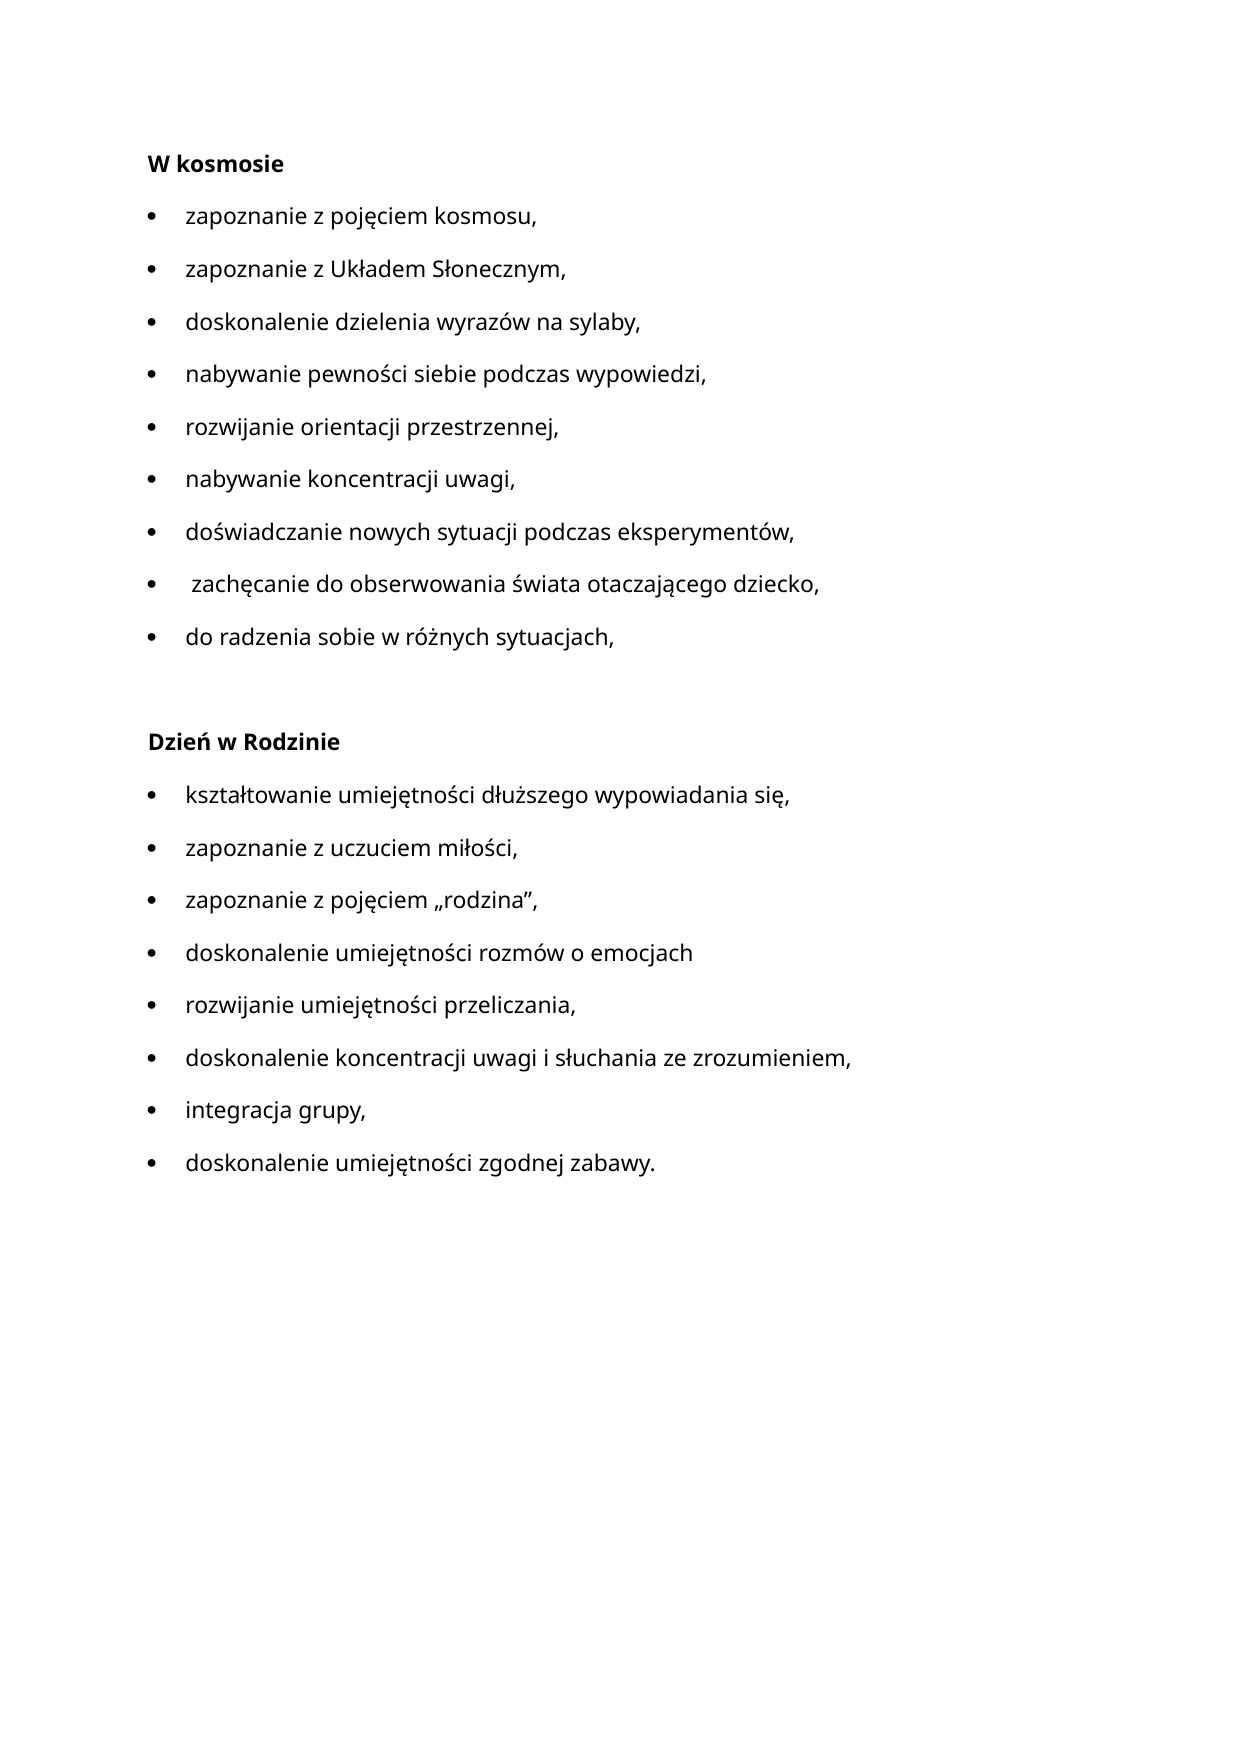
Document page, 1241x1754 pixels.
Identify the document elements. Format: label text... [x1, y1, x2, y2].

list do radzenia sobie w różnych sytuacjach, [148, 621, 1093, 652]
list zapoznanie z pojęciem „rodzina”, [148, 884, 1093, 915]
list kształtowanie umiejętności dłuższego wypowiadania się, [148, 779, 1093, 810]
list nabywanie pewności siebie podczas wypowiedzi, [148, 358, 1093, 389]
list doskonalenie umiejętności zgodnej zabawy. [148, 1147, 1093, 1178]
list zapoznanie z Układem Słonecznym, [148, 253, 1093, 284]
text W kosmosie [148, 148, 1093, 179]
list doskonalenie umiejętności rozmów o emocjach [148, 937, 1093, 968]
list rozwijanie orientacji przestrzennej, [148, 411, 1093, 442]
list nabywanie koncentracji uwagi, [148, 463, 1093, 494]
list zapoznanie z uczuciem miłości, [148, 831, 1093, 863]
list doskonalenie dzielenia wyrazów na sylaby, [148, 305, 1093, 337]
text Dzień w Rodzinie [148, 726, 1093, 757]
list zapoznanie z pojęciem kosmosu, [148, 200, 1093, 231]
list doświadczanie nowych sytuacji podczas eksperymentów, [148, 516, 1093, 547]
list integracja grupy, [148, 1094, 1093, 1126]
list doskonalenie koncentracji uwagi i słuchania ze zrozumieniem, [148, 1042, 1093, 1073]
list zachęcanie do obserwowania świata otaczającego dziecko, [148, 568, 1093, 600]
list rozwijanie umiejętności przeliczania, [148, 989, 1093, 1021]
